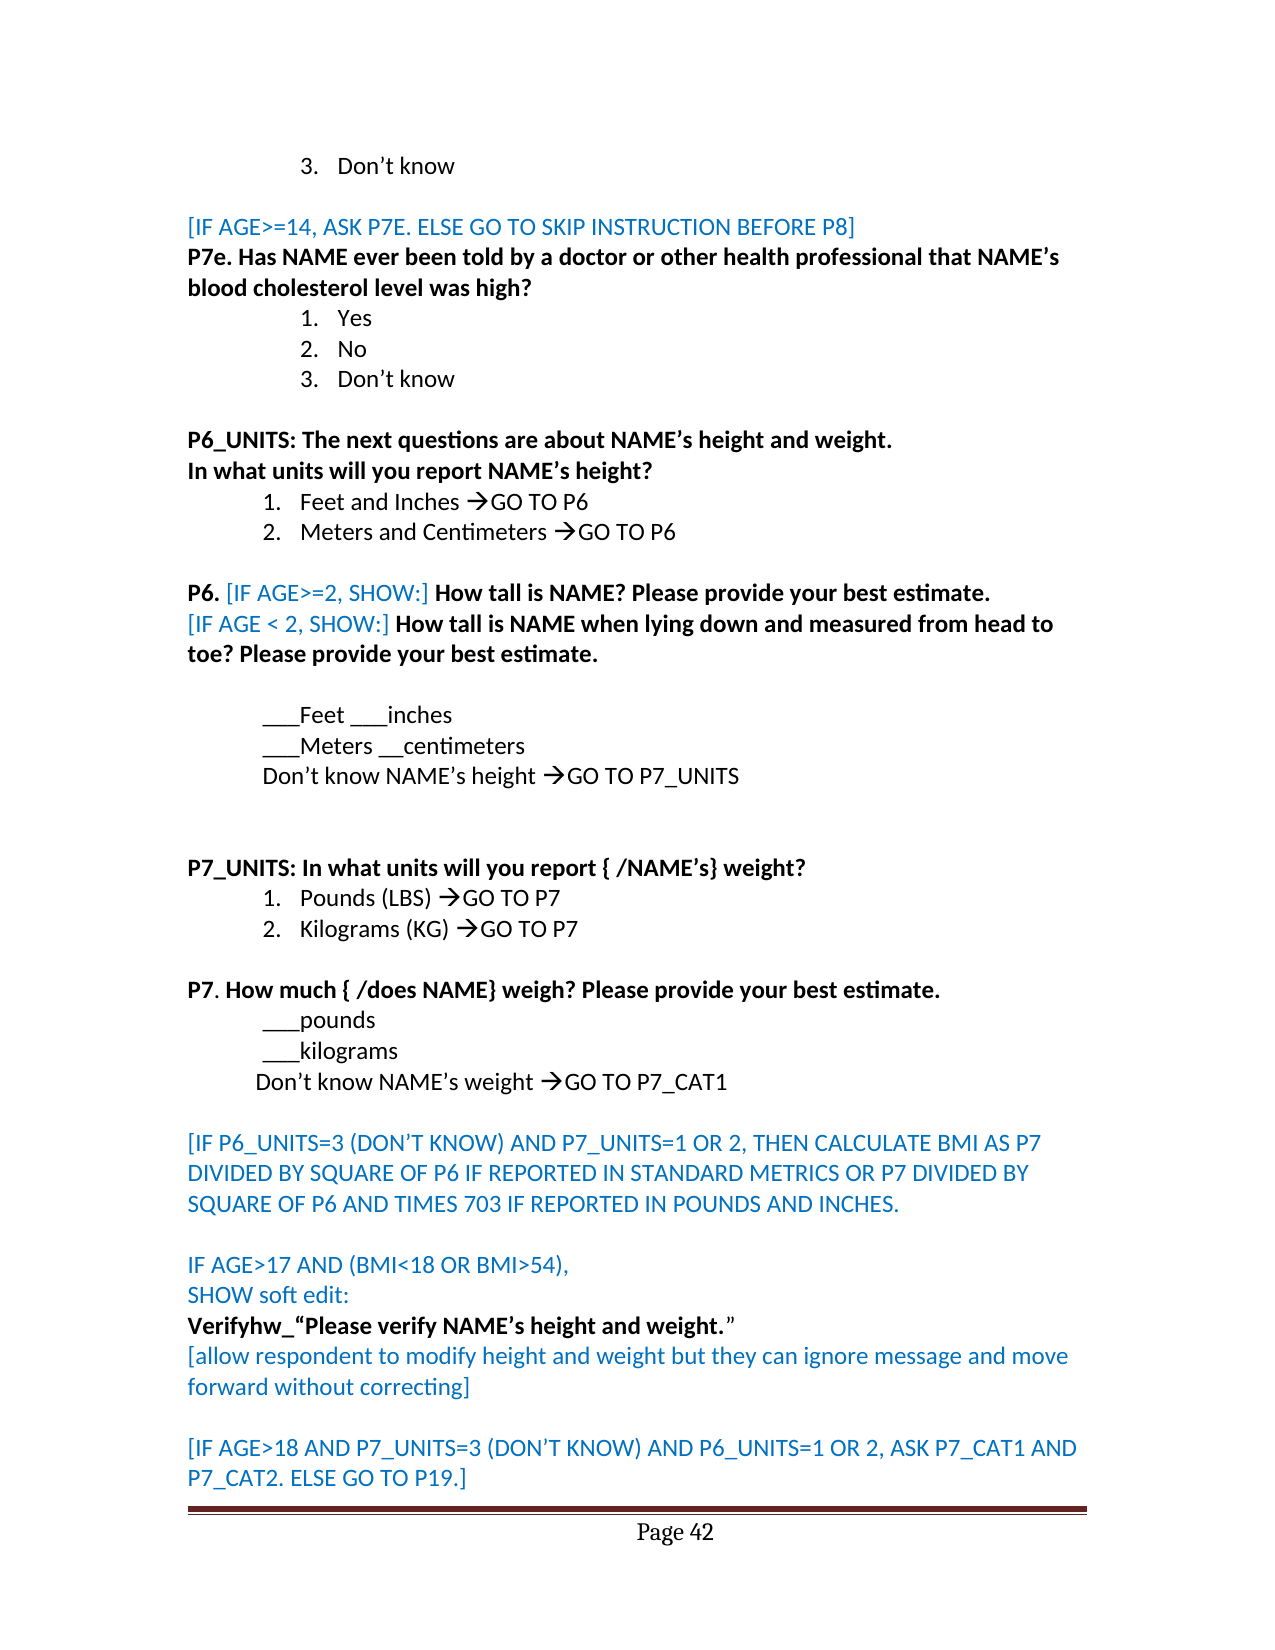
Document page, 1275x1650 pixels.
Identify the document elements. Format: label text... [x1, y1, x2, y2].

text P7e. Has NAME ever been told by a doctor or other health professional that NAME’s blood cholesterol level was high? [187, 242, 1087, 303]
text [IF P6_UNITS=3 (DON’T KNOW) AND P7_UNITS=1 OR 2, THEN CALCULATE BMI AS P7 DIVIDED BY SQUARE OF P6 IF REPORTED IN STANDARD METRICS OR P7 DIVIDED BY SQUARE OF P6 AND TIMES 703 IF REPORTED IN POUNDS AND INCHES. [187, 1127, 1087, 1218]
text P7. How much { /does NAME} weigh? Please provide your best estimate. [187, 974, 1087, 1004]
text Don’t know NAME’s weight GO TO P7_CAT1 [187, 1066, 1087, 1096]
text P6. [IF AGE>=2, SHOW:] How tall is NAME? Please provide your best estimate. [187, 577, 1087, 608]
list Meters and Centimeters GO TO P6 [262, 516, 1087, 547]
text ___pounds [187, 1004, 1087, 1035]
list Don’t know [300, 364, 1087, 394]
list Don’t know [300, 150, 1087, 181]
text ___Meters __centimeters [187, 730, 1087, 760]
text [IF AGE>18 AND P7_UNITS=3 (DON’T KNOW) AND P6_UNITS=1 OR 2, ASK P7_CAT1 AND P7_CAT2. ELSE GO TO P19.] [187, 1432, 1087, 1493]
list No [300, 333, 1087, 364]
list Kilograms (KG) GO TO P7 [262, 913, 1087, 943]
text ___Feet ___inches [187, 699, 1087, 730]
text In what units will you report NAME’s height? [187, 455, 1087, 486]
text [allow respondent to modify height and weight but they can ignore message and move forward without correcting] [187, 1340, 1087, 1401]
text P6_UNITS: The next questions are about NAME’s height and weight. [187, 425, 1087, 455]
list Pounds (LBS) GO TO P7 [262, 882, 1087, 913]
text [IF AGE>=14, ASK P7E. ELSE GO TO SKIP INSTRUCTION BEFORE P8] [187, 211, 1087, 242]
text ___kilograms [187, 1035, 1087, 1066]
text P7_UNITS: In what units will you report { /NAME’s} weight? [187, 852, 1087, 882]
text IF AGE>17 AND (BMI<18 OR BMI>54), [187, 1249, 1087, 1279]
text SHOW soft edit: [187, 1279, 1087, 1310]
text Don’t know NAME’s height GO TO P7_UNITS [262, 760, 1087, 791]
list Feet and Inches GO TO P6 [262, 486, 1087, 516]
text Verifyhw_“Please verify NAME’s height and weight.” [187, 1310, 1087, 1340]
text [IF AGE < 2, SHOW:] How tall is NAME when lying down and measured from head to toe? Please provide your best estimate. [187, 608, 1087, 669]
list Yes [300, 303, 1087, 333]
